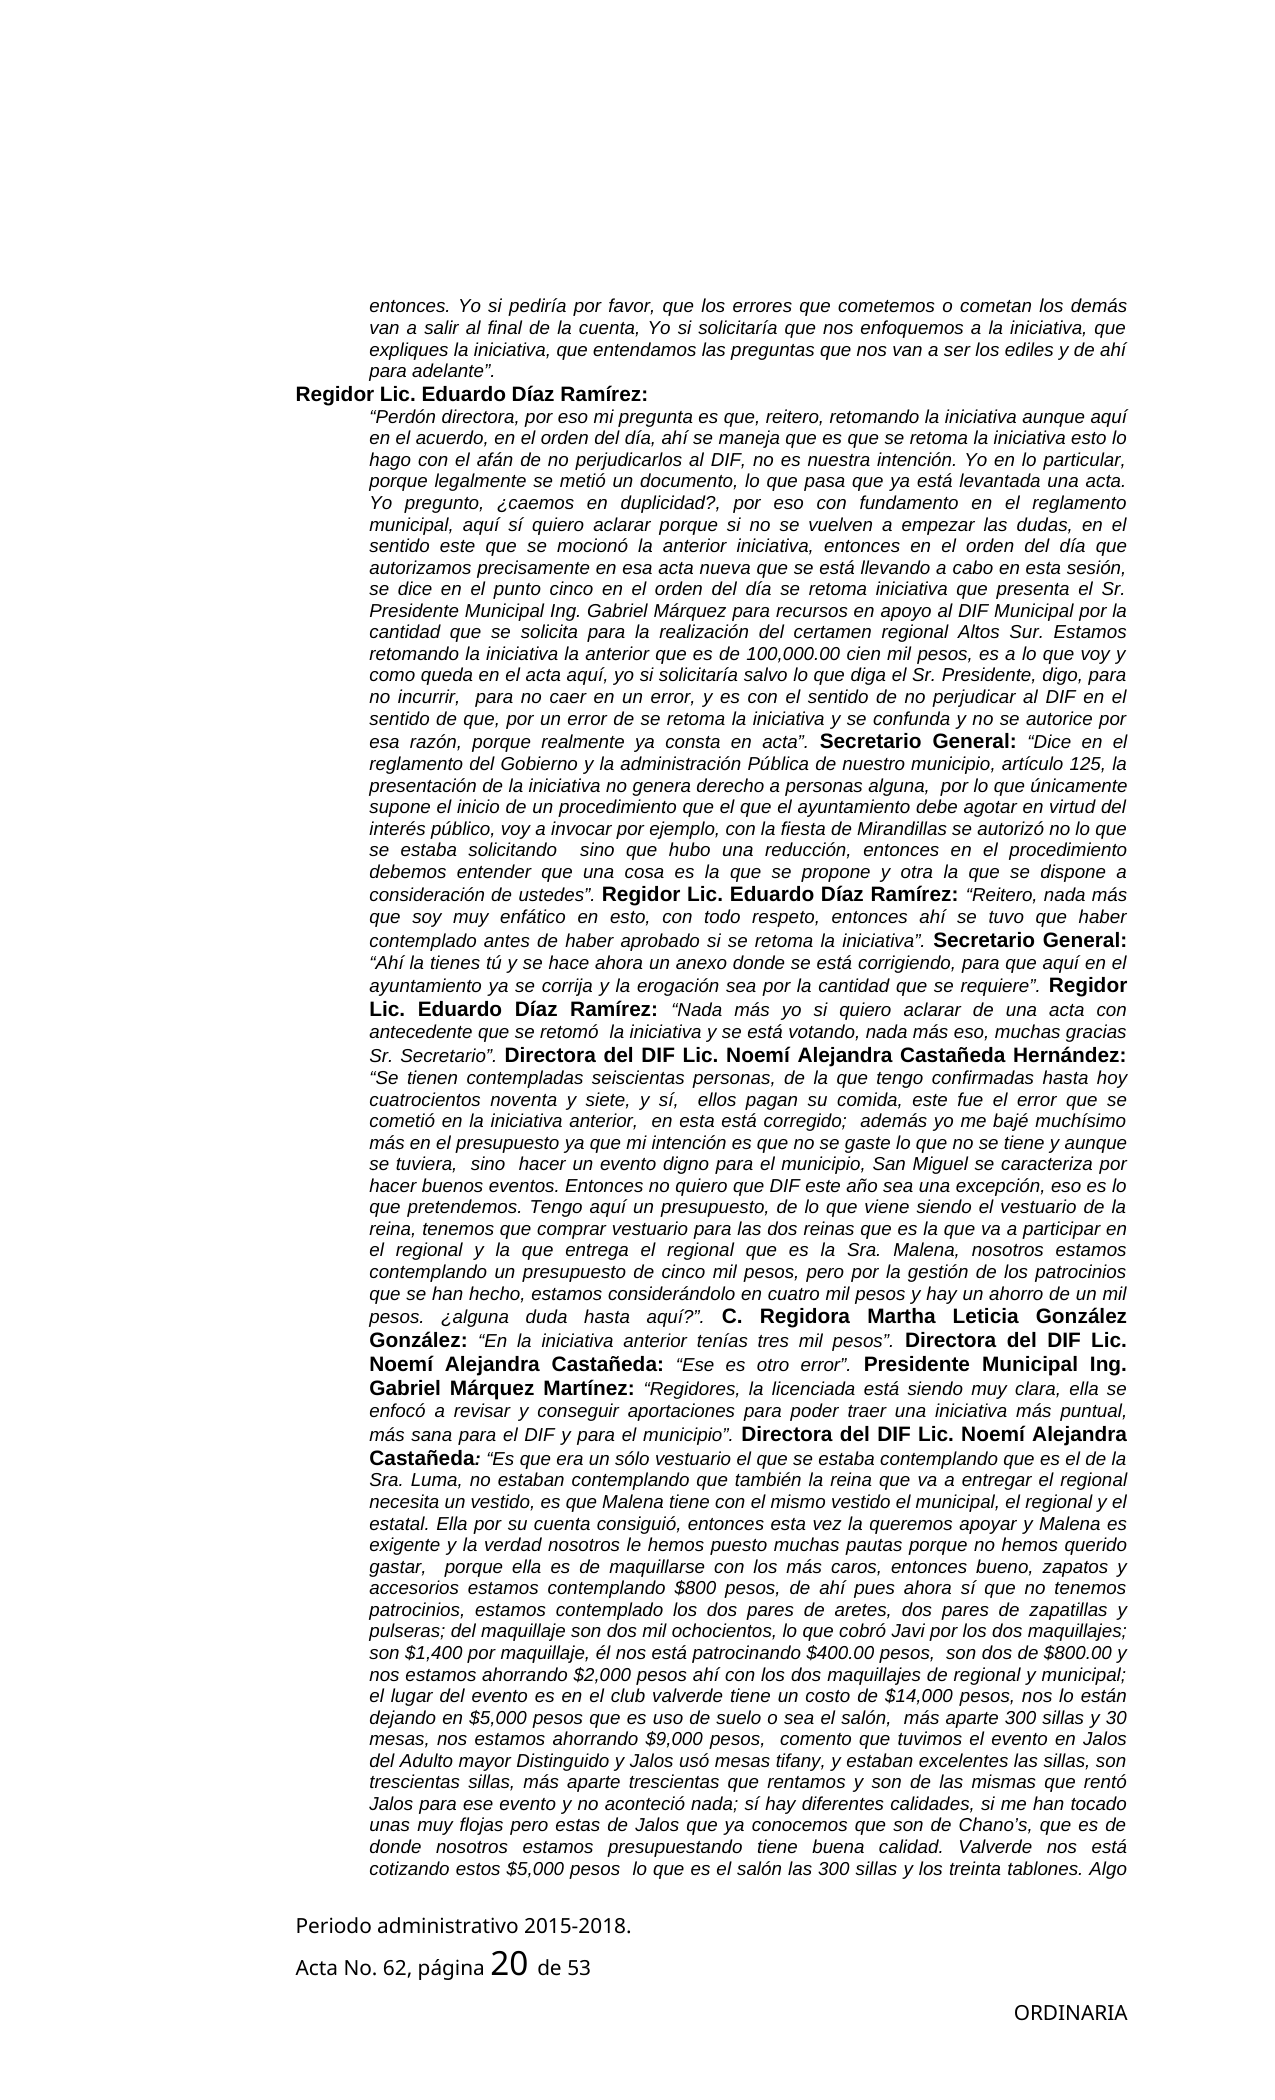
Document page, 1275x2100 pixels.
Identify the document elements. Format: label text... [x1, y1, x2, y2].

text Regidor Lic. Eduardo Díaz Ramírez: [295, 382, 1127, 406]
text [369, 295, 1127, 382]
